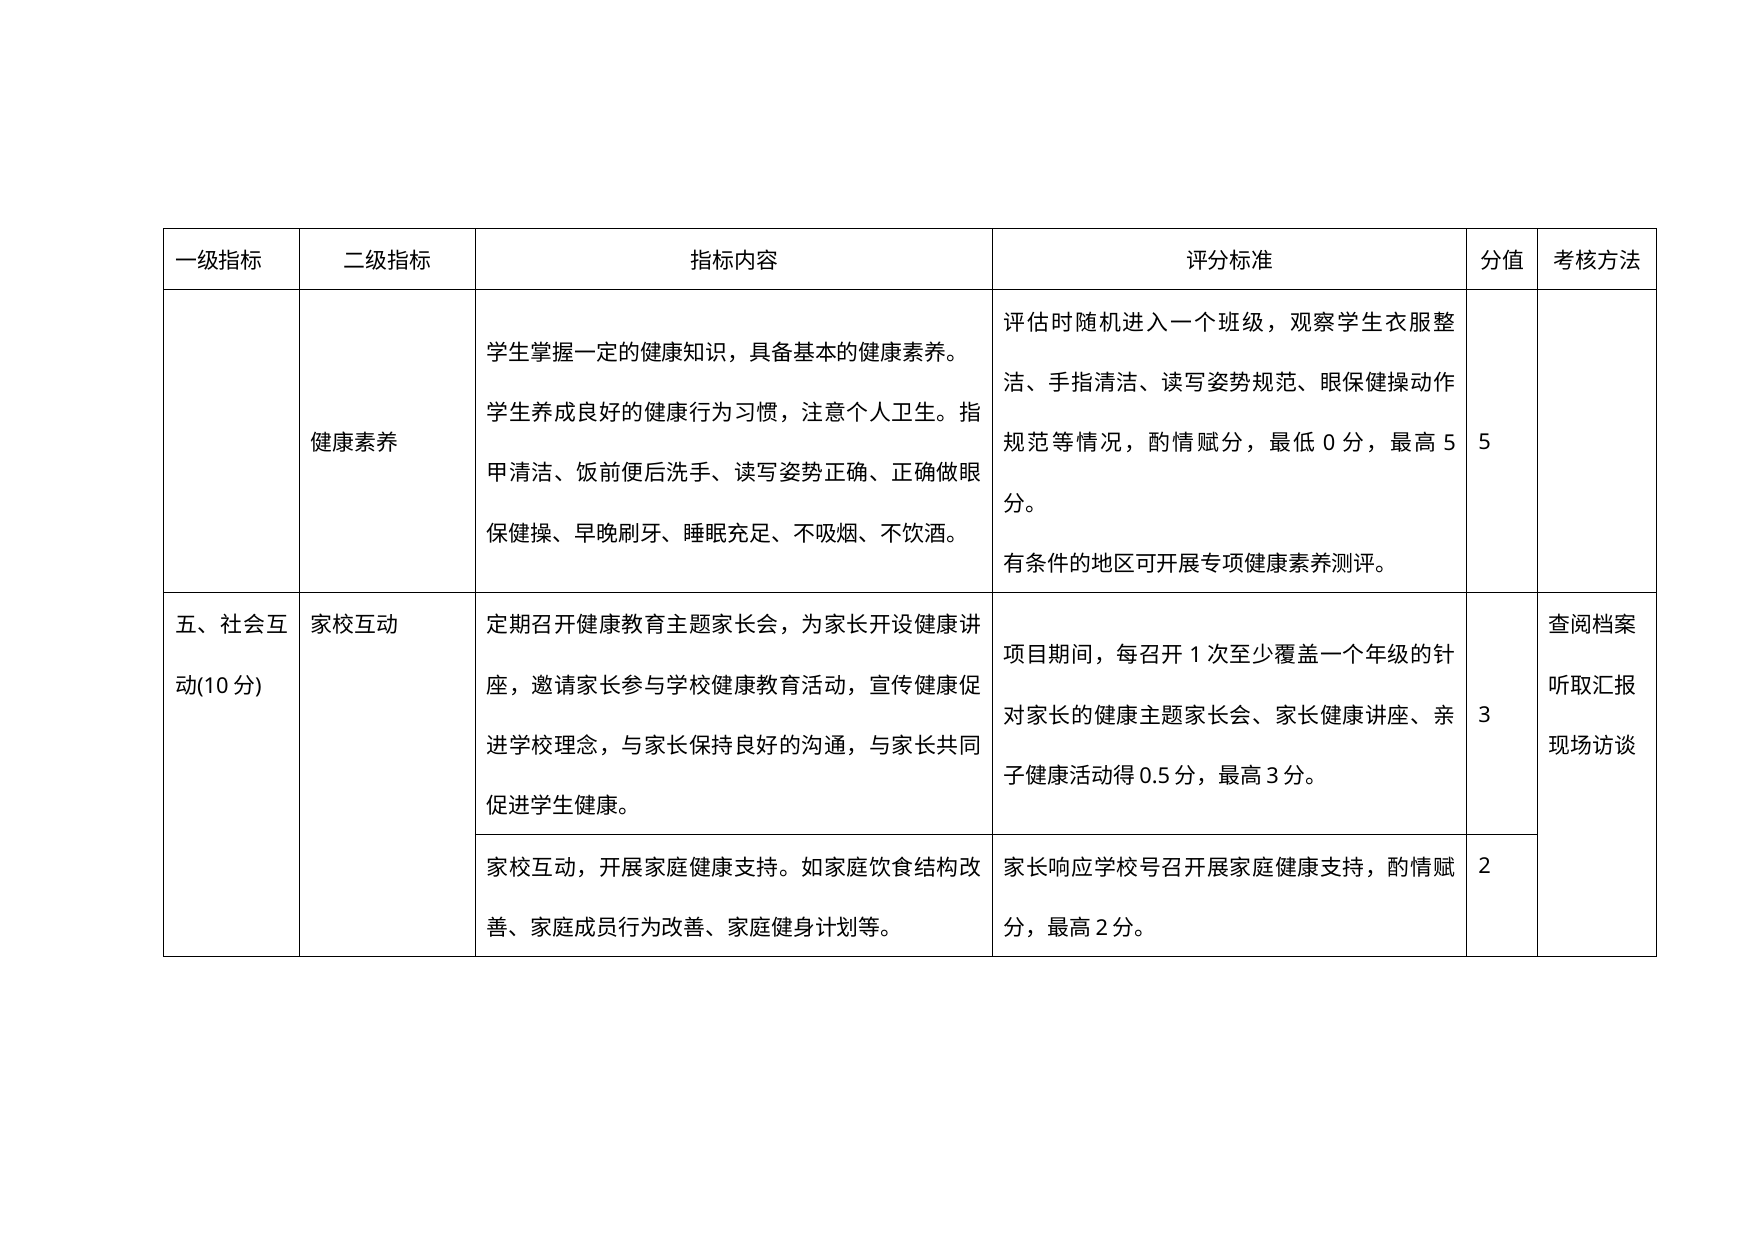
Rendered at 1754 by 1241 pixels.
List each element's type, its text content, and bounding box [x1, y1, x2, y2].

table_cell 查阅档案 听取汇报 现场访谈 [1538, 593, 1656, 956]
table_cell 家校互动，开展家庭健康支持。如家庭饮食结构改善、家庭成员行为改善、家庭健身计划等。 [476, 835, 992, 956]
table_cell 项目期间，每召开1次至少覆盖一个年级的针对家长的健康主题家长会、家长健康讲座、亲子健康活动得0.5分，最高3分。 [993, 593, 1466, 834]
table_header 二级指标 [300, 229, 475, 289]
table_header 一级指标 [164, 229, 299, 289]
table_header 评分标准 [993, 229, 1466, 289]
table_cell 家校互动 [300, 593, 475, 956]
table_cell 健康素养 [300, 290, 475, 592]
table_cell 定期召开健康教育主题家长会，为家长开设健康讲座，邀请家长参与学校健康教育活动，宣传健康促进学校理念，与家长保持良好的沟通，与家长共同促进学生健康。 [476, 593, 992, 834]
table_cell 五、社会互动(10分) [164, 593, 299, 956]
table_header 考核方法 [1538, 229, 1656, 289]
table_header 指标内容 [476, 229, 992, 289]
table_cell 学生掌握一定的健康知识，具备基本的健康素养。 学生养成良好的健康行为习惯，注意个人卫生。指甲清洁、饭前便后洗手、读写姿势正确、正确做眼保健操、早晚刷牙、睡眠充足、不吸烟、不饮酒。 [476, 290, 992, 592]
table_cell 评估时随机进入一个班级，观察学生衣服整洁、手指清洁、读写姿势规范、眼保健操动作规范等情况，酌情赋分，最低0分，最高5分。 有条件的地区可开展专项健康素养测评。 [993, 290, 1466, 592]
table_header 分值 [1467, 229, 1537, 289]
table_cell 家长响应学校号召开展家庭健康支持，酌情赋分，最高2分。 [993, 835, 1466, 956]
table_cell 3 [1467, 593, 1537, 834]
table_cell 2 [1467, 835, 1537, 956]
table_cell 5 [1467, 290, 1537, 592]
